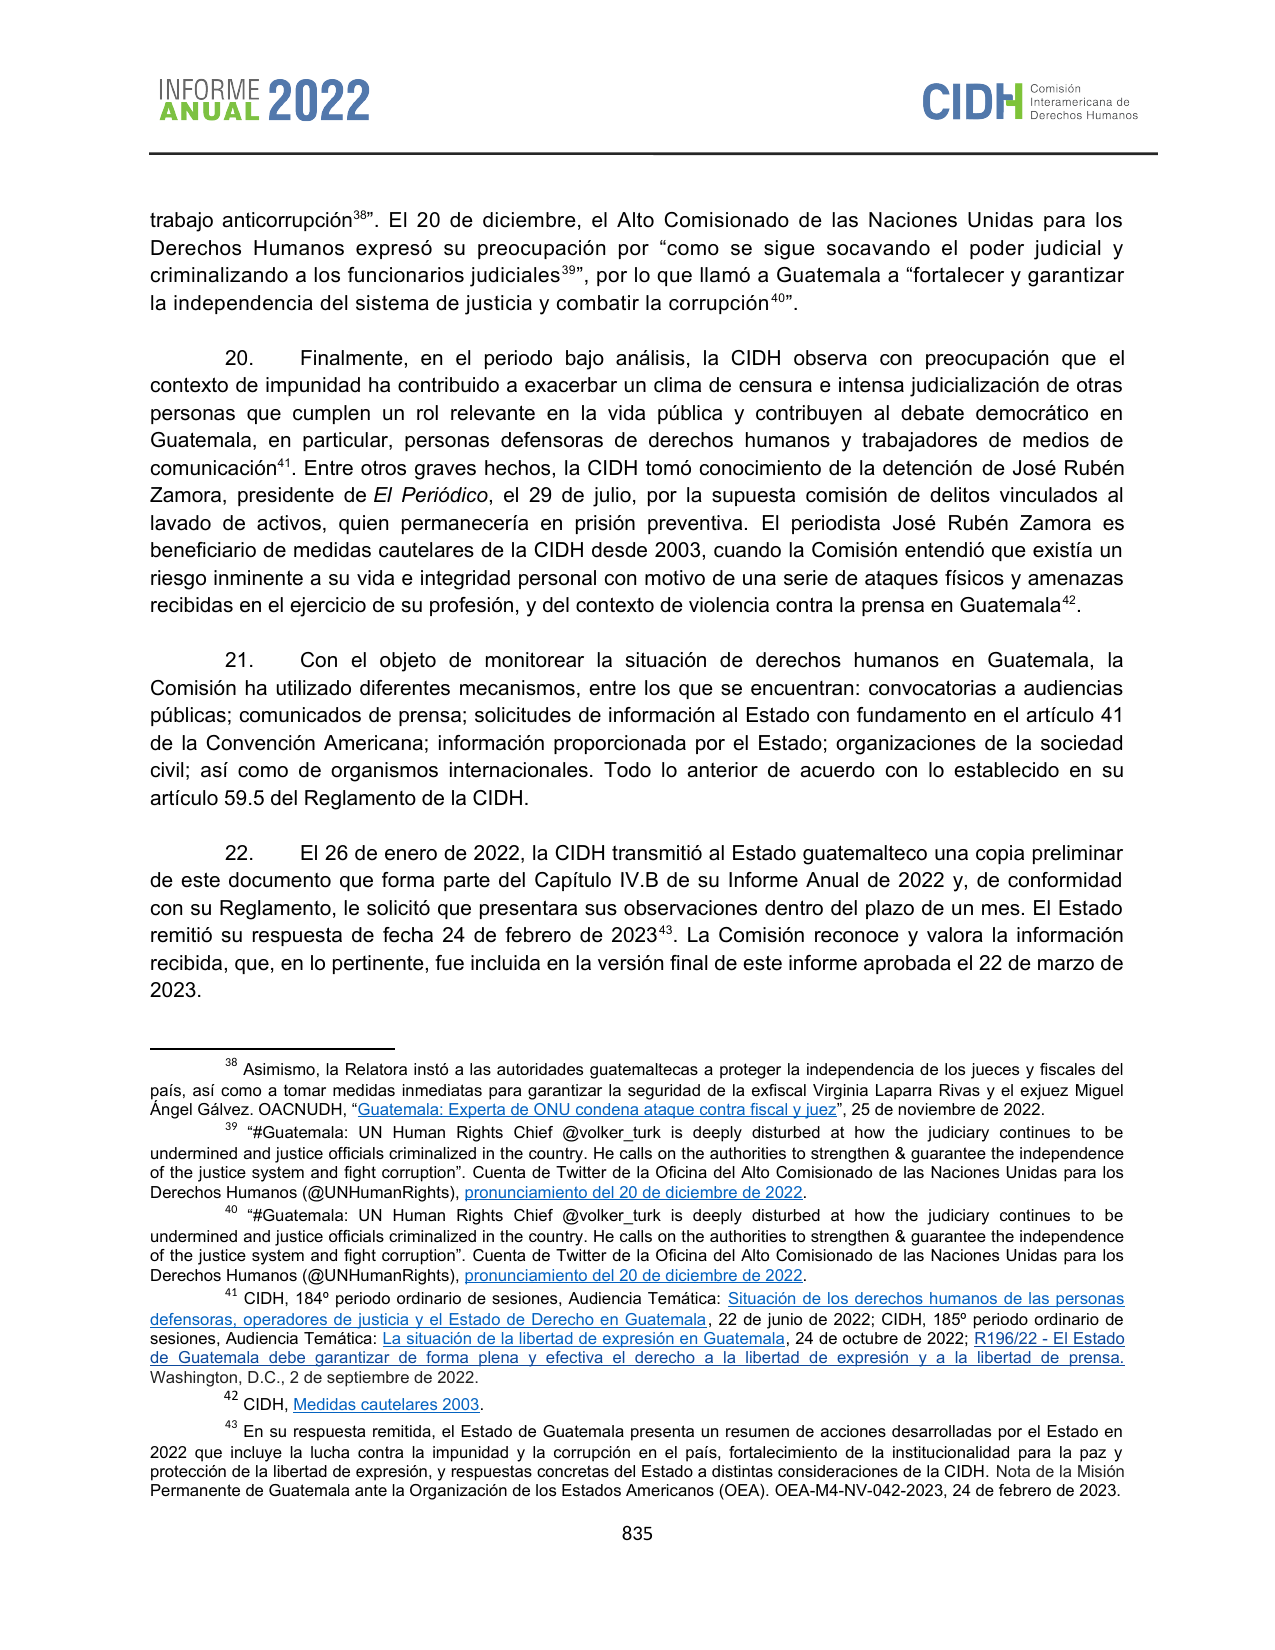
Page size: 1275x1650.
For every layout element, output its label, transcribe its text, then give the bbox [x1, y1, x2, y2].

picture [914, 73, 1158, 130]
list Finalmente, en el periodo bajo análisis, la CIDH observa con preocupación que el contexto de impunidad ha contribuido a exacerbar un clima de censura e intensa judicialización de otras personas que cumplen un rol relevante en la vida pública y contribuyen al debate democrático en Guatemala, en particular, personas defensoras de derechos humanos y trabajadores de medios de comunicación. Entre otros graves hechos, la CIDH tomó conocimiento de la detención de José Rubén Zamora, presidente de El Periódico, el 29 de julio, por la supuesta comisión de delitos vinculados al lavado de activos, quien permanecería en prisión preventiva. El periodista José Rubén Zamora es beneficiario de medidas cautelares de la CIDH desde 2003, cuando la Comisión entendió que existía un riesgo inminente a su vida e integridad personal con motivo de una serie de ataques físicos y amenazas recibidas en el ejercicio de su profesión, y del contexto de violencia contra la prensa en Guatemala. [150, 346, 1125, 617]
picture [150, 73, 374, 126]
list El 26 de enero de 2022, la CIDH transmitió al Estado guatemalteco una copia preliminar de este documento que forma parte del Capítulo IV.B de su Informe Anual de 2022 y, de conformidad con su Reglamento, le solicitó que presentara sus observaciones dentro del plazo de un mes. El Estado remitió su respuesta de fecha 24 de febrero de 2023. La Comisión reconoce y valora la información recibida, que, en lo pertinente, fue incluida en la versión final de este informe aprobada el 22 de marzo de 2023. [150, 841, 1125, 1002]
list En sus Observaciones finales sobre el cuarto informe periódico de Guatemala, el Comité de Derechos Económicos, Sociales y Culturales de Naciones Unidas expresó su preocupación sobre “los altos niveles de impunidad que persisten en el Estado”, así como respecto a “la intimidación, amenazas y represalias que han enfrentado algunos jueces, fiscales y abogados, especialmente aquellos que llevan casos prominentes de corrupción o de violaciones de derechos humanos”. Por su parte, el 25 de noviembre de 2022, la Relatora Especial de la ONU sobre la independencia de magistrados y abogados, Margaret Satterthwaite, señaló que Guatemala estaría “abusando del derecho penal para atacar a los servidores públicos y operadores de justicia”, quienes protegen y garantizan los derechos humanos y han dado “grandes pasos en la lucha contra la impunidad en el país”. Además, consideró que las acciones penales contra jueces y fiscales constituyen un “ataque al Estado de derecho y una represalia contra su trabajo anticorrupción”. El 20 de diciembre, el Alto Comisionado de las Naciones Unidas para los Derechos Humanos expresó su preocupación por “como se sigue socavando el poder judicial y criminalizando a los funcionarios judiciales”, por lo que llamó a Guatemala a “fortalecer y garantizar la independencia del sistema de justicia y combatir la corrupción”. [150, 208, 1125, 315]
list Con el objeto de monitorear la situación de derechos humanos en Guatemala, la Comisión ha utilizado diferentes mecanismos, entre los que se encuentran: convocatorias a audiencias públicas; comunicados de prensa; solicitudes de información al Estado con fundamento en el artículo 41 de la Convención Americana; información proporcionada por el Estado; organizaciones de la sociedad civil; así como de organismos internacionales. Todo lo anterior de acuerdo con lo establecido en su artículo 59.5 del Reglamento de la CIDH. [150, 648, 1125, 810]
